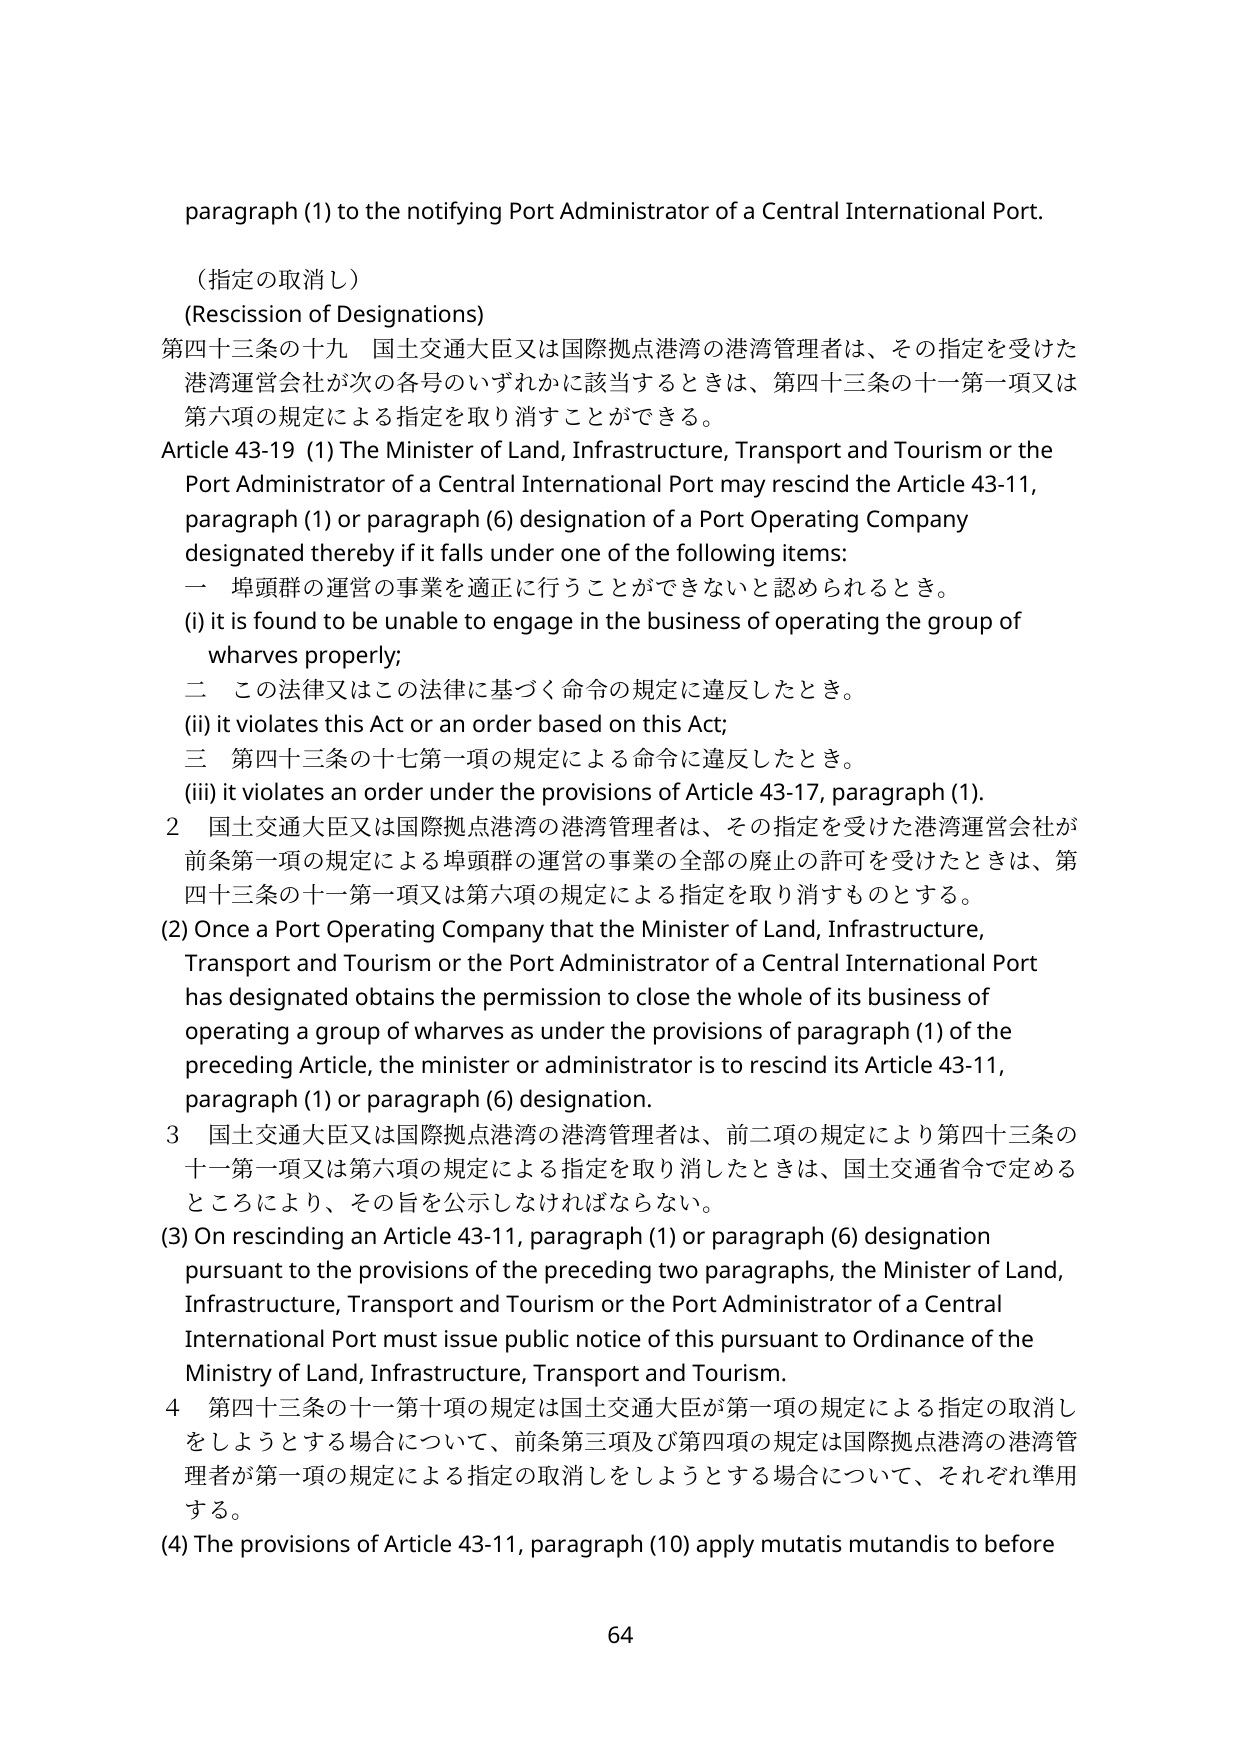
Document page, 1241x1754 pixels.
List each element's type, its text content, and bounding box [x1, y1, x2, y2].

text ２ 国土交通大臣又は国際拠点港湾の港湾管理者は、その指定を受けた港湾運営会社が前条第一項の規定による埠頭群の運営の事業の全部の廃止の許可を受けたときは、第四十三条の十一第一項又は第六項の規定による指定を取り消すものとする。 [161, 809, 1079, 911]
text ３ 国土交通大臣又は国際拠点港湾の港湾管理者は、前二項の規定により第四十三条の十一第一項又は第六項の規定による指定を取り消したときは、国土交通省令で定めるところにより、その旨を公示しなければならない。 [161, 1116, 1079, 1219]
text 一 埠頭群の運営の事業を適正に行うことができないと認められるとき。 [184, 569, 1079, 604]
text (2) Once a Port Operating Company that the Minister of Land, Infrastructure, Transport and Tourism or the Port Administrator of a Central International Port has designated obtains the permission to close the whole of its business of operating a group of wharves as under the provisions of paragraph (1) of the preceding Article, the minister or administrator is to rescind its Article 43-11, paragraph (1) or paragraph (6) designation. [161, 911, 1079, 1116]
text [161, 194, 1079, 228]
text (3) On rescinding an Article 43-11, paragraph (1) or paragraph (6) designation pursuant to the provisions of the preceding two paragraphs, the Minister of Land, Infrastructure, Transport and Tourism or the Port Administrator of a Central International Port must issue public notice of this pursuant to Ordinance of the Ministry of Land, Infrastructure, Transport and Tourism. [161, 1219, 1079, 1389]
text ４ 第四十三条の十一第十項の規定は国土交通大臣が第一項の規定による指定の取消しをしようとする場合について、前条第三項及び第四項の規定は国際拠点港湾の港湾管理者が第一項の規定による指定の取消しをしようとする場合について、それぞれ準用する。 [161, 1389, 1079, 1526]
text 二 この法律又はこの法律に基づく命令の規定に違反したとき。 [184, 672, 1079, 706]
text (iii) it violates an order under the provisions of Article 43-17, paragraph (1). [184, 774, 1079, 809]
text 第四十三条の十九 国土交通大臣又は国際拠点港湾の港湾管理者は、その指定を受けた港湾運営会社が次の各号のいずれかに該当するときは、第四十三条の十一第一項又は第六項の規定による指定を取り消すことができる。 [161, 330, 1079, 433]
text (i) it is found to be unable to engage in the business of operating the group of wharves properly; [184, 604, 1079, 672]
text Article 43-19 (1) The Minister of Land, Infrastructure, Transport and Tourism or the Port Administrator of a Central International Port may rescind the Article 43-11, paragraph (1) or paragraph (6) designation of a Port Operating Company designated thereby if it falls under one of the following items: [161, 433, 1079, 569]
text 三 第四十三条の十七第一項の規定による命令に違反したとき。 [184, 740, 1079, 774]
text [161, 1526, 1079, 1560]
text （指定の取消し） [184, 262, 1079, 296]
text (ii) it violates this Act or an order based on this Act; [184, 706, 1079, 740]
text (Rescission of Designations) [184, 296, 1079, 330]
